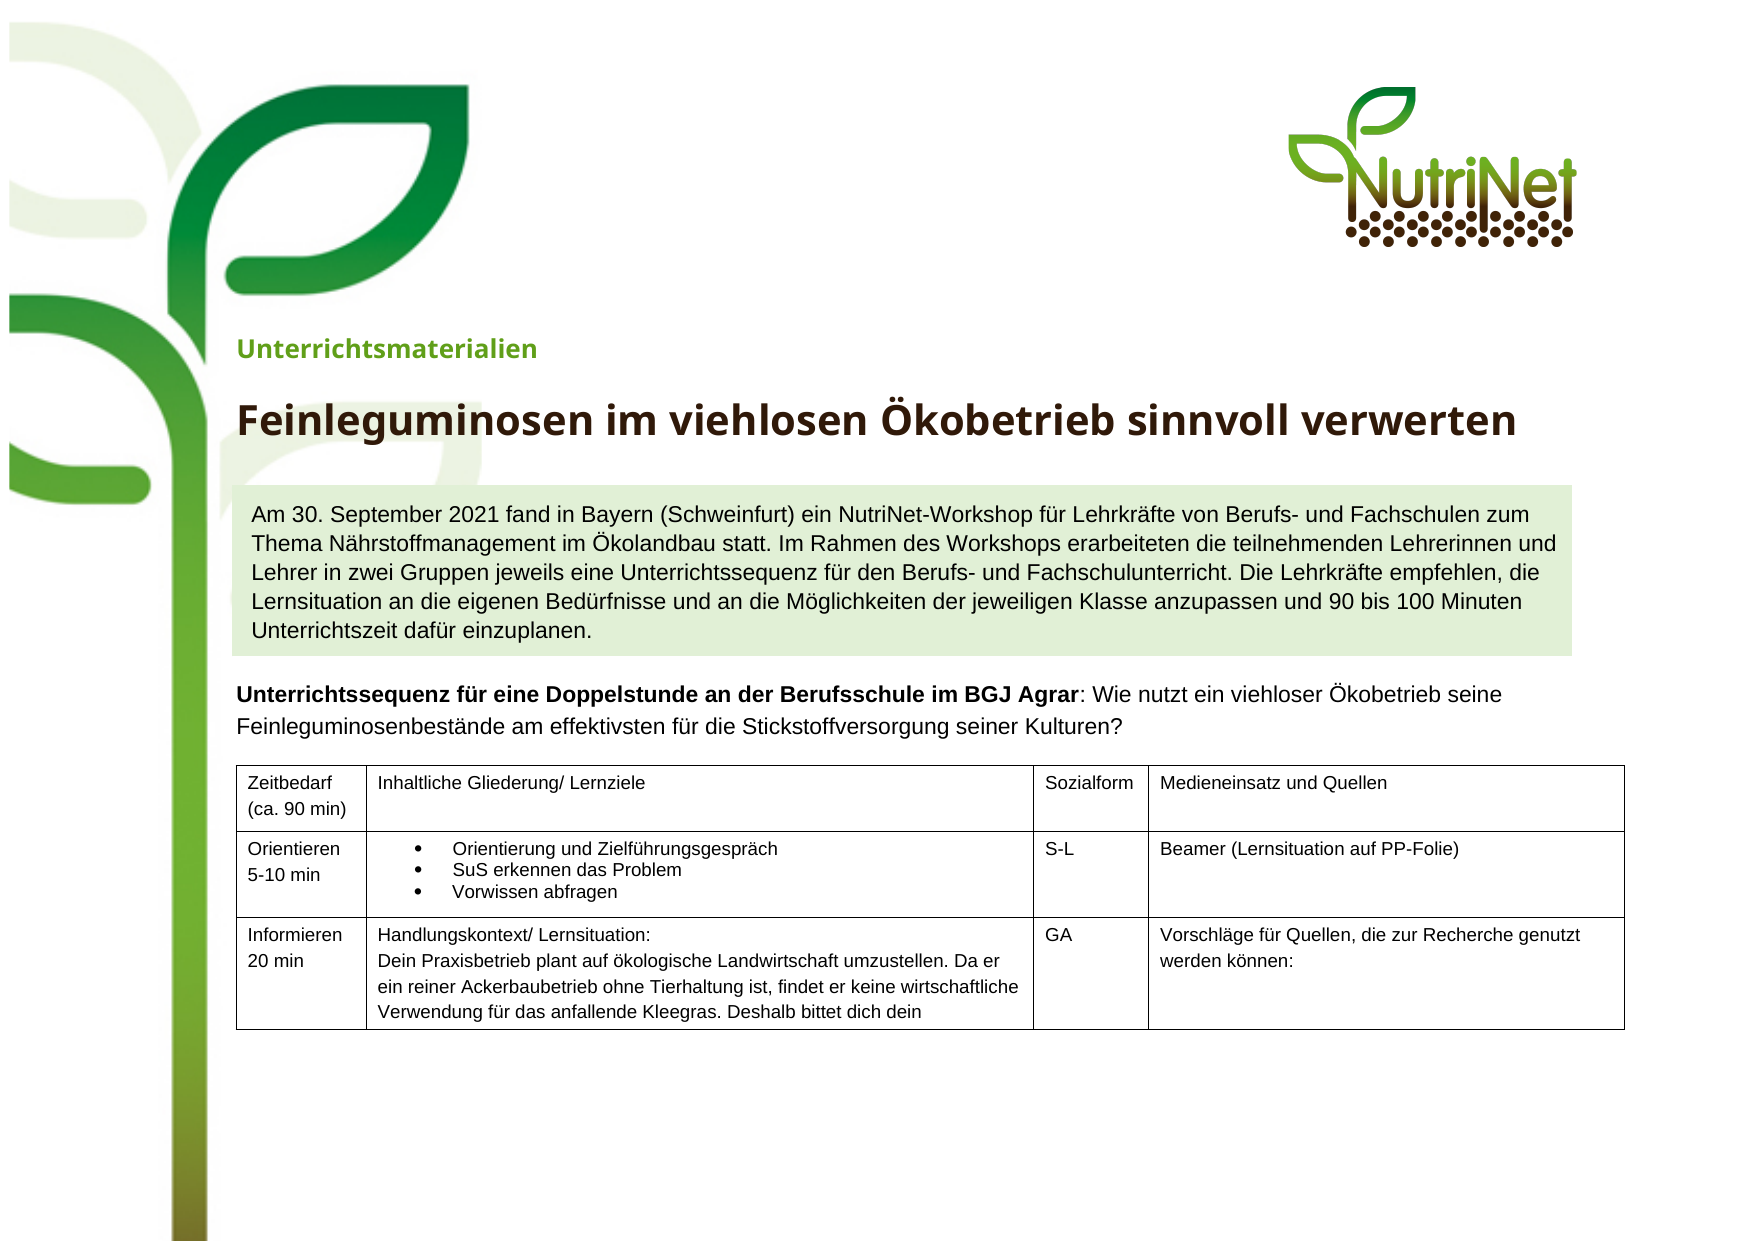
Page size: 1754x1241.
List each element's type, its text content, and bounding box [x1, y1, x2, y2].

picture [1288, 87, 1577, 247]
table_header Medieneinsatz und Quellen [1149, 766, 1624, 831]
table_cell Beamer (Lernsituation auf PP-Folie) [1149, 832, 1624, 917]
table_cell Orientierung und Zielführungsgespräch SuS erkennen das Problem Vorwissen abfragen [367, 832, 1033, 917]
table_cell Informieren 20 min [237, 918, 366, 1029]
picture [9, 4, 482, 1241]
table_header Zeitbedarf (ca. 90 min) [237, 766, 366, 831]
table_cell S-L [1034, 832, 1148, 917]
text Feinleguminosen im viehlosen Ökobetrieb sinnvoll verwerten [236, 391, 1577, 448]
text Am 30. September 2021 fand in Bayern (Schweinfurt) ein NutriNet-Workshop für Lehrkräfte von Berufs- und Fachschulen zum Thema Nährstoffmanagement im Ökolandbau statt. Im Rahmen des Workshops erarbeiteten die teilnehmenden Lehrerinnen und Lehrer in zwei Gruppen jeweils eine Unterrichtssequenz für den Berufs- und Fachschulunterricht. Die Lehrkräfte empfehlen, die Lernsituation an die eigenen Bedürfnisse und an die Möglichkeiten der jeweiligen Klasse anzupassen und 90 bis 100 Minuten Unterrichtszeit dafür einzuplanen. [245, 498, 1559, 644]
table_header Inhaltliche Gliederung/ Lernziele [367, 766, 1033, 831]
table_cell Orientieren 5-10 min [237, 832, 366, 917]
text Unterrichtssequenz für eine Doppelstunde an der Berufsschule im BGJ Agrar: Wie nutzt ein viehloser Ökobetrieb seine Feinleguminosenbestände am effektivsten für die Stickstoffversorgung seiner Kulturen? [236, 681, 1577, 739]
text Unterrichtsmaterialien [236, 331, 1577, 366]
table_cell GA [1034, 918, 1148, 1029]
table_header Sozialform [1034, 766, 1148, 831]
